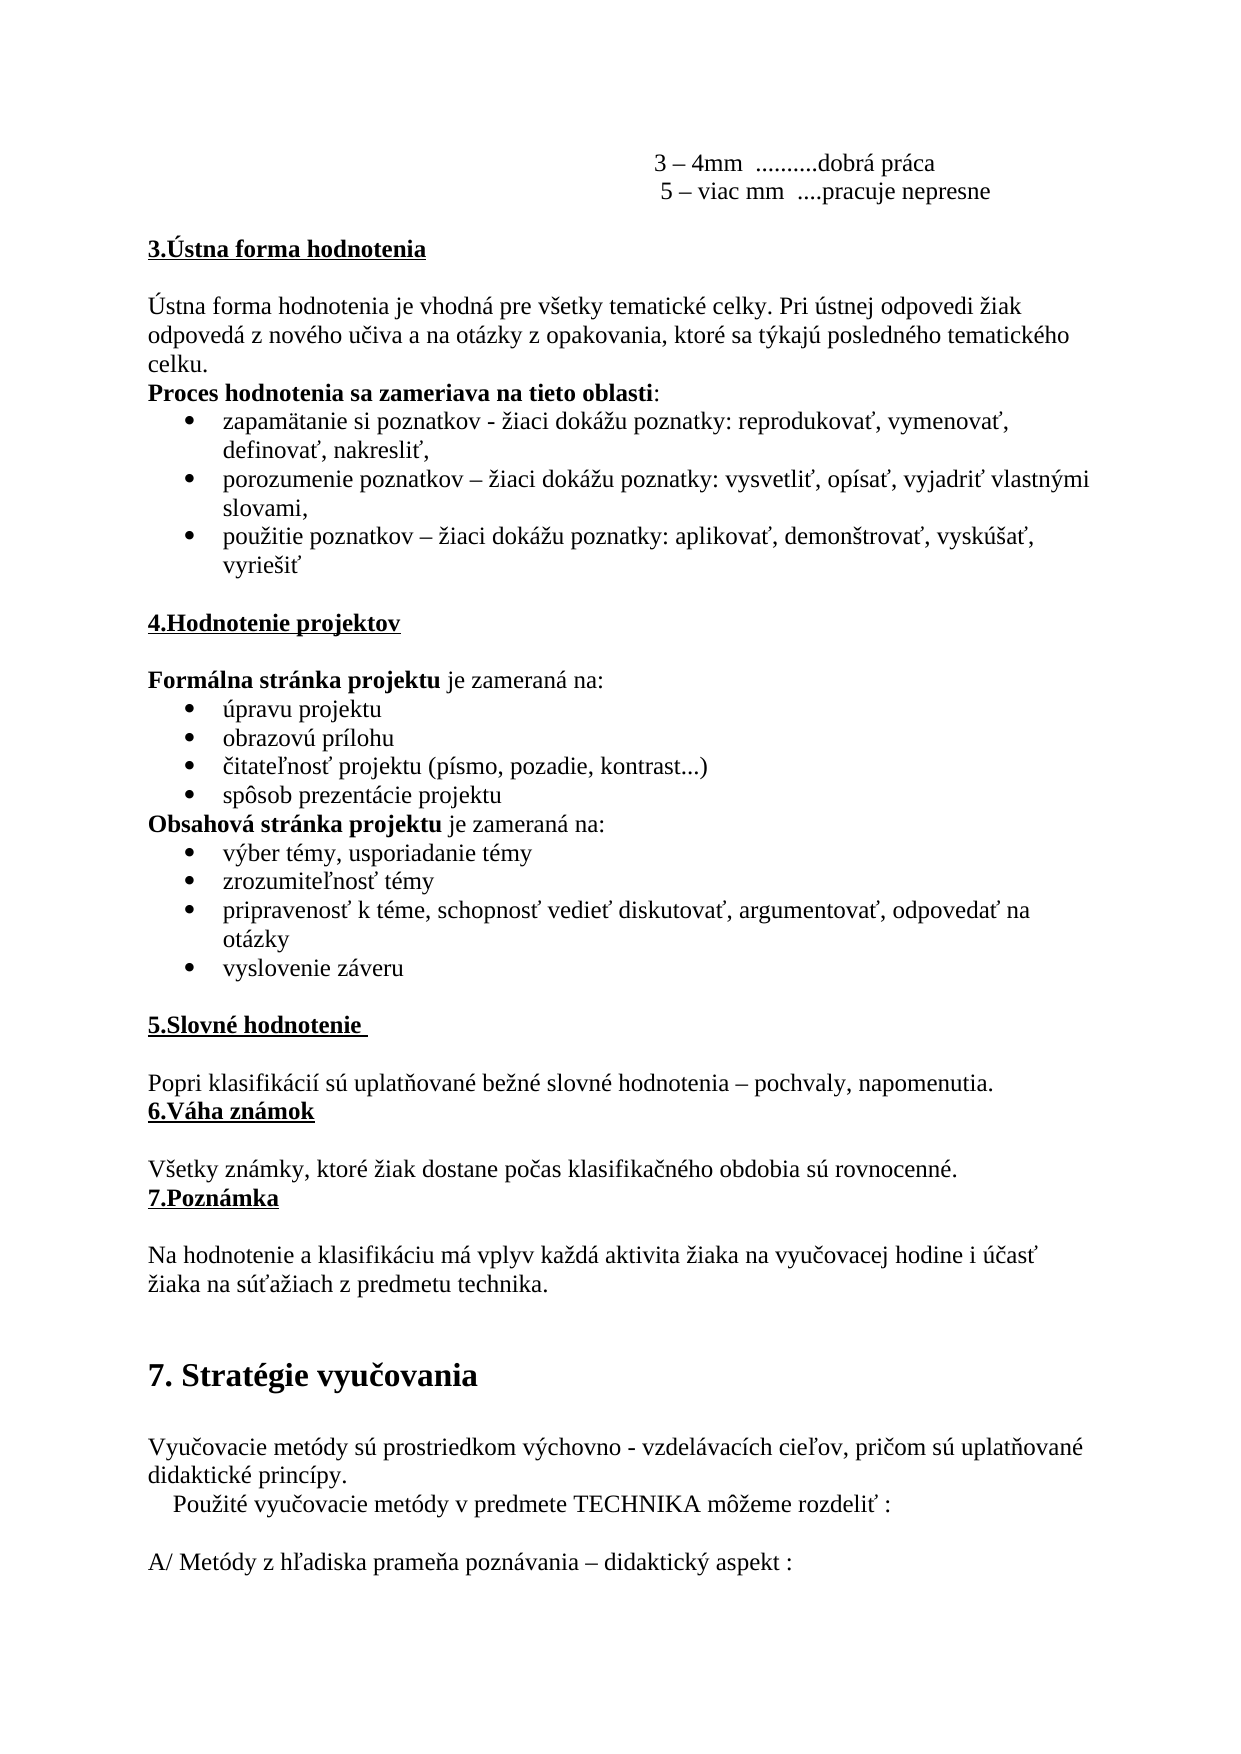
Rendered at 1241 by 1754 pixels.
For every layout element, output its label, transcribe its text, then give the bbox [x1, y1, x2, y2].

text Obsahová stránka projektu je zameraná na: [148, 809, 1093, 838]
list porozumenie poznatkov – žiaci dokážu poznatky: vysvetliť, opísať, vyjadriť vlastnými slovami, [185, 464, 1093, 521]
list úpravu projektu [185, 694, 1093, 723]
text 3 – 4mm ..........dobrá práca [148, 148, 1093, 176]
text Vyučovacie metódy sú prostriedkom výchovno - vzdelávacích cieľov, pričom sú uplatňované didaktické princípy. [148, 1432, 1093, 1489]
list zapamätanie si poznatkov - žiaci dokážu poznatky: reprodukovať, vymenovať, definovať, nakresliť, [185, 406, 1093, 464]
text Formálna stránka projektu je zameraná na: [148, 665, 1093, 694]
text 7.Poznámka [148, 1183, 1093, 1211]
text 7. Stratégie vyučovania [148, 1355, 1093, 1393]
list zrozumiteľnosť témy [185, 866, 1093, 895]
text Ústna forma hodnotenia je vhodná pre všetky tematické celky. Pri ústnej odpovedi žiak odpovedá z nového učiva a na otázky z opakovania, ktoré sa týkajú posledného tematického celku. [148, 291, 1093, 378]
text Všetky známky, ktoré žiak dostane počas klasifikačného obdobia sú rovnocenné. [148, 1154, 1093, 1183]
text Použité vyučovacie metódy v predmete TECHNIKA môžeme rozdeliť : [148, 1489, 1093, 1518]
list pripravenosť k téme, schopnosť vedieť diskutovať, argumentovať, odpovedať na otázky [185, 895, 1093, 953]
list obrazovú prílohu [185, 723, 1093, 751]
text Popri klasifikácií sú uplatňované bežné slovné hodnotenia – pochvaly, napomenutia. [148, 1068, 1093, 1096]
list použitie poznatkov – žiaci dokážu poznatky: aplikovať, demonštrovať, vyskúšať, vyriešiť [185, 521, 1093, 579]
list vyslovenie záveru [185, 953, 1093, 981]
text 4.Hodnotenie projektov [148, 608, 1093, 636]
list výber témy, usporiadanie témy [185, 838, 1093, 866]
text Na hodnotenie a klasifikáciu má vplyv každá aktivita žiaka na vyučovacej hodine i účasť žiaka na súťažiach z predmetu technika. [148, 1240, 1093, 1298]
text A/ Metódy z hľadiska prameňa poznávania – didaktický aspekt : [148, 1547, 1093, 1576]
text 5 – viac mm ....pracuje nepresne [148, 176, 1093, 205]
list čitateľnosť projektu (písmo, pozadie, kontrast...) [185, 751, 1093, 780]
list spôsob prezentácie projektu [185, 780, 1093, 809]
text 5.Slovné hodnotenie [148, 1010, 1093, 1039]
text 3.Ústna forma hodnotenia [148, 234, 1093, 263]
text Proces hodnotenia sa zameriava na tieto oblasti: [148, 378, 1093, 406]
text 6.Váha známok [148, 1096, 1093, 1125]
